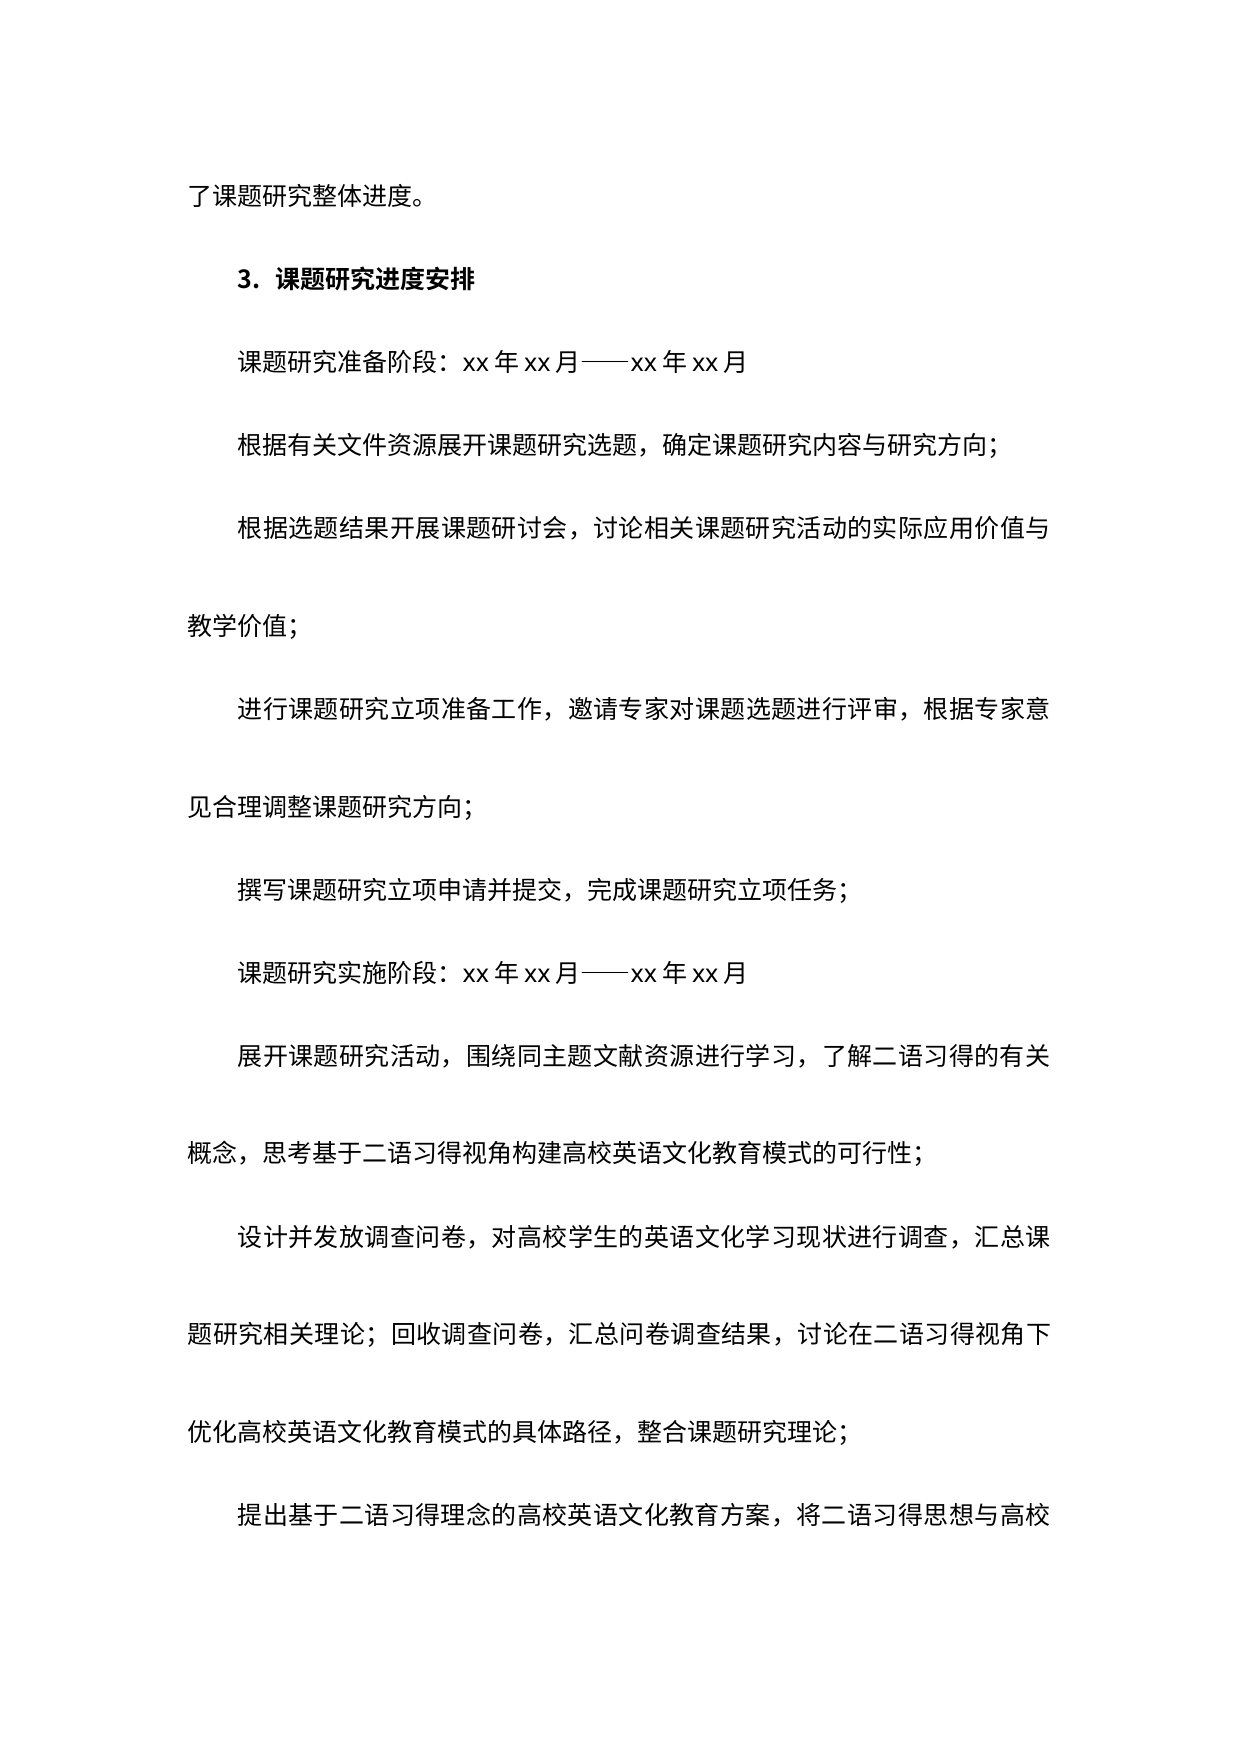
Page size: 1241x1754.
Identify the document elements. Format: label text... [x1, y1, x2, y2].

text 课题研究准备阶段：xx年xx月——xx年xx月 [187, 328, 1053, 393]
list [187, 162, 1053, 227]
text 撰写课题研究立项申请并提交，完成课题研究立项任务； [187, 856, 1053, 921]
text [187, 1481, 1053, 1546]
text 进行课题研究立项准备工作，邀请专家对课题选题进行评审，根据专家意见合理调整课题研究方向； [187, 675, 1053, 838]
text 设计并发放调查问卷，对高校学生的英语文化学习现状进行调查，汇总课题研究相关理论；回收调查问卷，汇总问卷调查结果，讨论在二语习得视角下优化高校英语文化教育模式的具体路径，整合课题研究理论； [187, 1203, 1053, 1463]
text 根据有关文件资源展开课题研究选题，确定课题研究内容与研究方向； [187, 411, 1053, 476]
text 展开课题研究活动，围绕同主题文献资源进行学习，了解二语习得的有关概念，思考基于二语习得视角构建高校英语文化教育模式的可行性； [187, 1022, 1053, 1184]
list 课题研究进度安排 [187, 245, 1053, 310]
text 课题研究实施阶段：xx年xx月——xx年xx月 [187, 939, 1053, 1004]
text 根据选题结果开展课题研讨会，讨论相关课题研究活动的实际应用价值与教学价值； [187, 494, 1053, 657]
